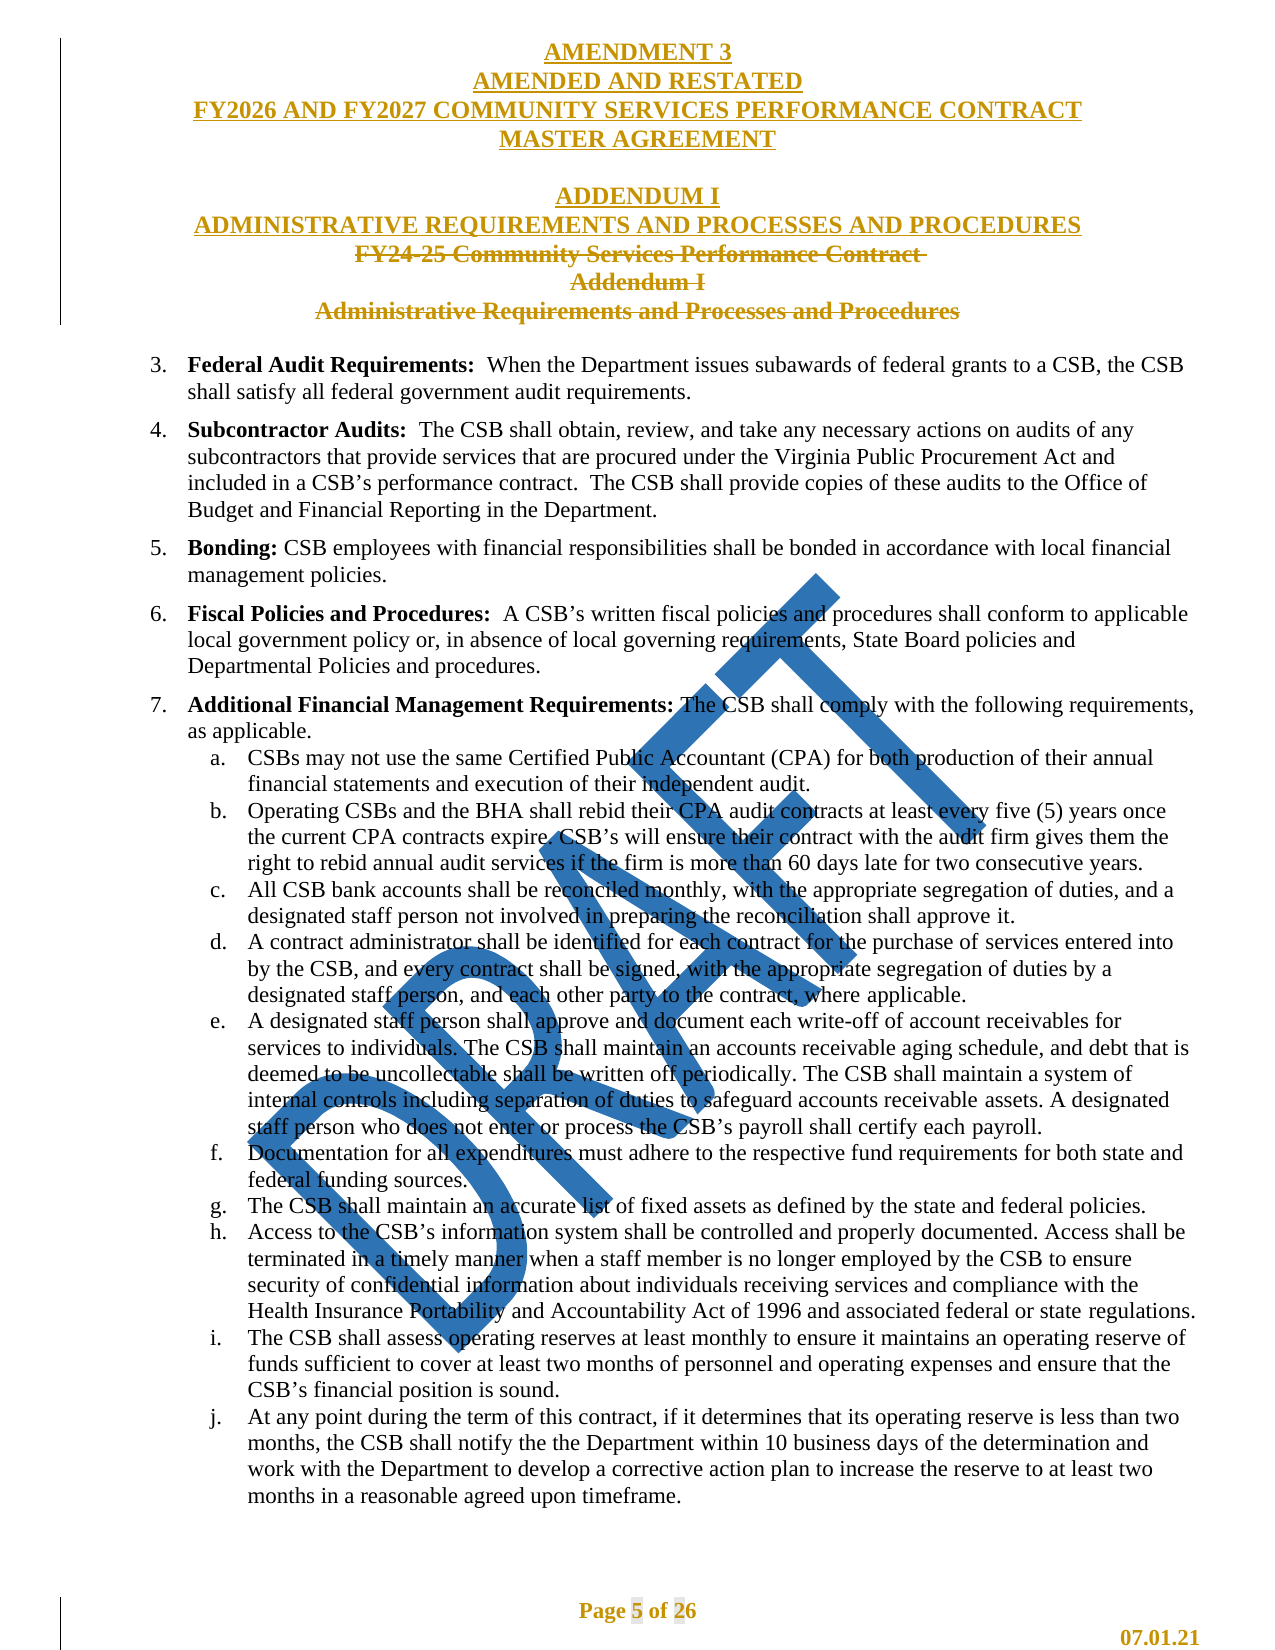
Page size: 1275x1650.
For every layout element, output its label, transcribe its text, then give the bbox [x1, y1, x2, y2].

list Documentation for all expenditures must adhere to the respective fund requirements for both state and federal funding sources. [210, 1139, 1200, 1192]
list Subcontractor Audits: The CSB shall obtain, review, and take any necessary actions on audits of any subcontractors that provide services that are procured under the Virginia Public Procurement Act and included in a CSB’s performance contract. The CSB shall provide copies of these audits to the Office of Budget and Financial Reporting in the Department. [150, 417, 1200, 522]
list The CSB shall maintain an accurate list of fixed assets as defined by the state and federal policies. [210, 1192, 1200, 1218]
list Fiscal Policies and Procedures: A CSB’s written fiscal policies and procedures shall conform to applicable local government policy or, in absence of local governing requirements, State Board policies and Departmental Policies and procedures. [150, 600, 1200, 679]
list Federal Audit Requirements: When the Department issues subawards of federal grants to a CSB, the CSB shall satisfy all federal government audit requirements. [150, 351, 1200, 404]
list CSBs may not use the same Certified Public Accountant (CPA) for both production of their annual financial statements and execution of their independent audit. [210, 744, 1200, 797]
list A contract administrator shall be identified for each contract for the purchase of services entered into by the CSB, and every contract shall be signed, with the appropriate segregation of duties by a designated staff person, and each other party to the contract, where applicable. [210, 928, 1200, 1007]
list The CSB shall assess operating reserves at least monthly to ensure it maintains an operating reserve of funds sufficient to cover at least two months of personnel and operating expenses and ensure that the CSB’s financial position is sound. [210, 1324, 1200, 1403]
list Bonding: CSB employees with financial responsibilities shall be bonded in accordance with local financial management policies. [150, 534, 1200, 587]
list Additional Financial Management Requirements: The CSB shall comply with the following requirements, as applicable. [150, 691, 1200, 744]
list All CSB bank accounts shall be reconciled monthly, with the appropriate segregation of duties, and a designated staff person not involved in preparing the reconciliation shall approve it. [210, 876, 1200, 928]
list Access to the CSB’s information system shall be controlled and properly documented. Access shall be terminated in a timely manner when a staff member is no longer employed by the CSB to ensure security of confidential information about individuals receiving services and compliance with the Health Insurance Portability and Accountability Act of 1996 and associated federal or state regulations. [210, 1218, 1200, 1324]
list Operating CSBs and the BHA shall rebid their CPA audit contracts at least every five (5) years once the current CPA contracts expire. CSB’s will ensure their contract with the audit firm gives them the right to rebid annual audit services if the firm is more than 60 days late for two consecutive years. [210, 797, 1200, 876]
list A designated staff person shall approve and document each write-off of account receivables for services to individuals. The CSB shall maintain an accounts receivable aging schedule, and debt that is deemed to be uncollectable shall be written off periodically. The CSB shall maintain a system of internal controls including separation of duties to safeguard accounts receivable assets. A designated staff person who does not enter or process the CSB’s payroll shall certify each payroll. [210, 1007, 1200, 1139]
list At any point during the term of this contract, if it determines that its operating reserve is less than two months, the CSB shall notify the the Department within 10 business days of the determination and work with the Department to develop a corrective action plan to increase the reserve to at least two months in a reasonable agreed upon timeframe. [210, 1403, 1200, 1508]
